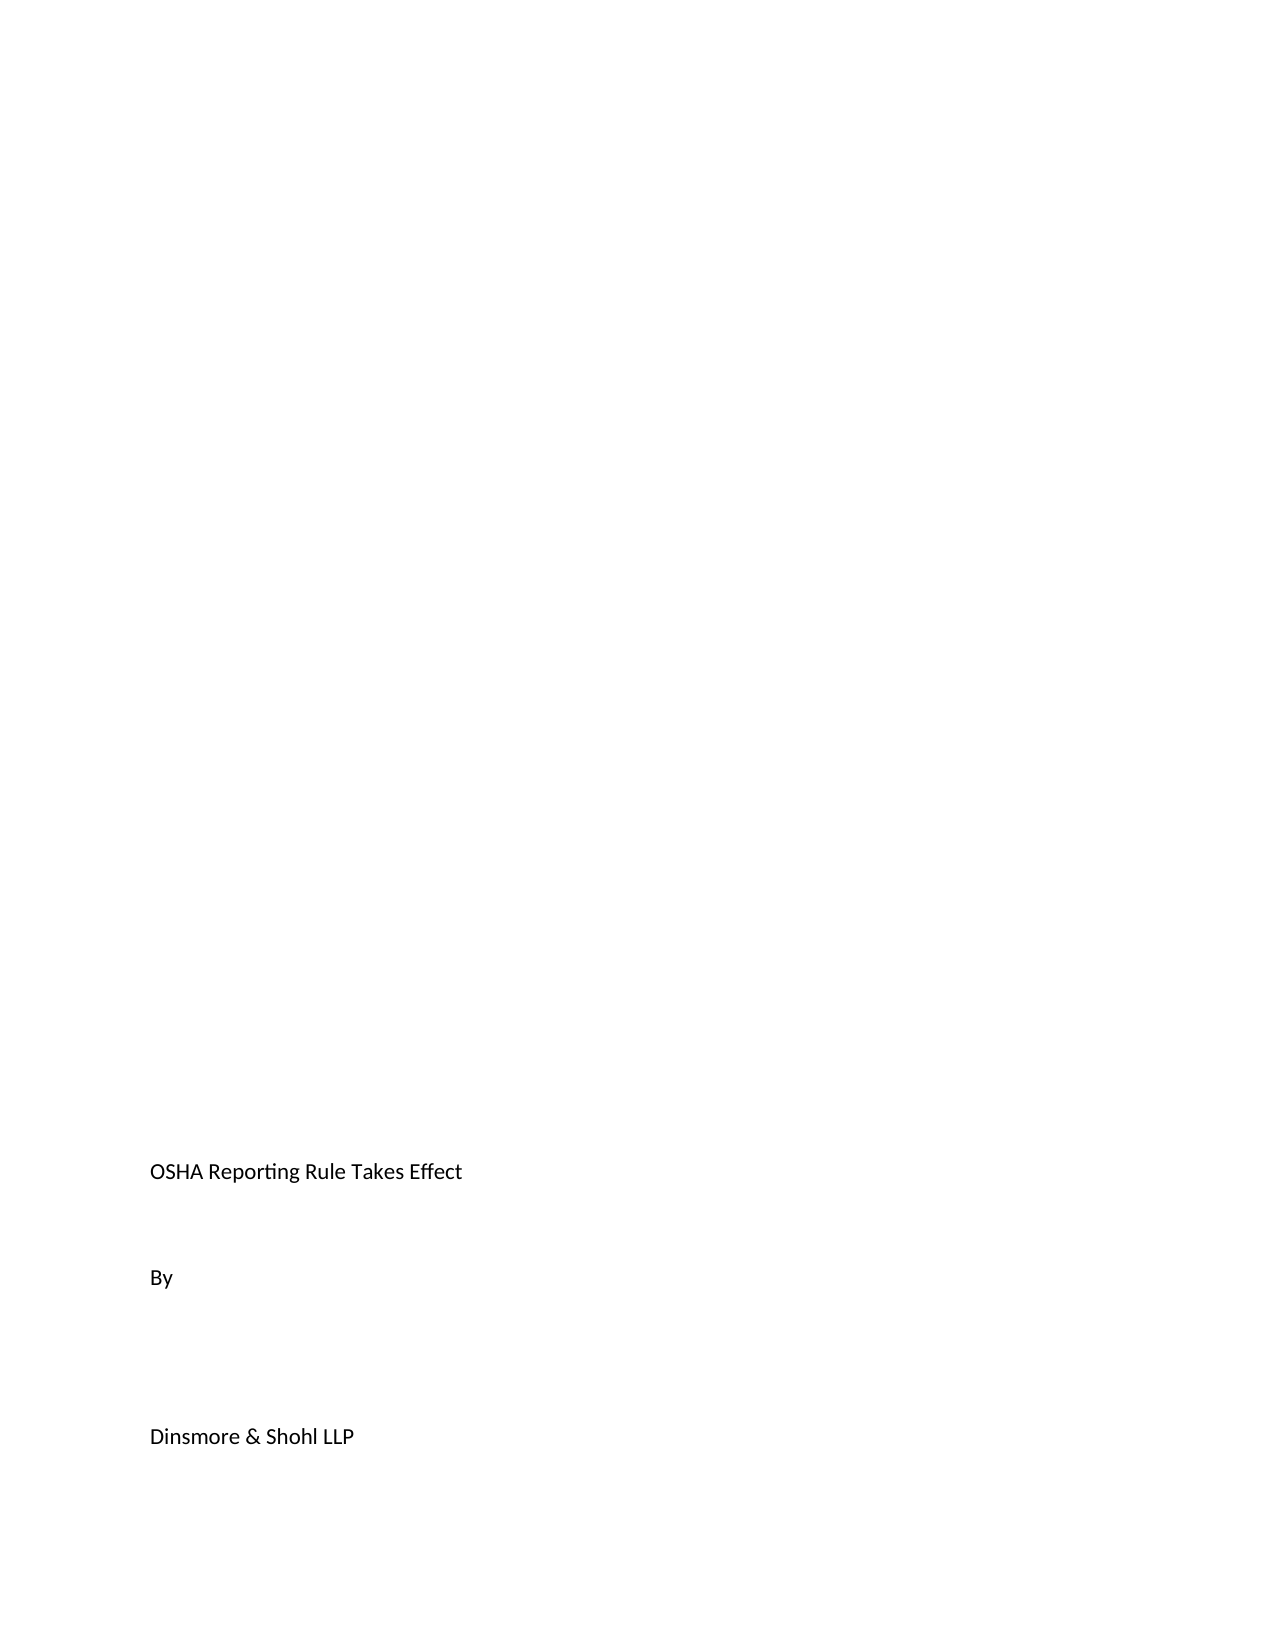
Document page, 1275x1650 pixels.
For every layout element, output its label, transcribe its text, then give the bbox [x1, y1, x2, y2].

text Dinsmore & Shohl LLP [150, 1422, 1125, 1451]
text OSHA Reporting Rule Takes Effect [150, 1157, 1125, 1185]
text By [150, 1263, 1125, 1291]
